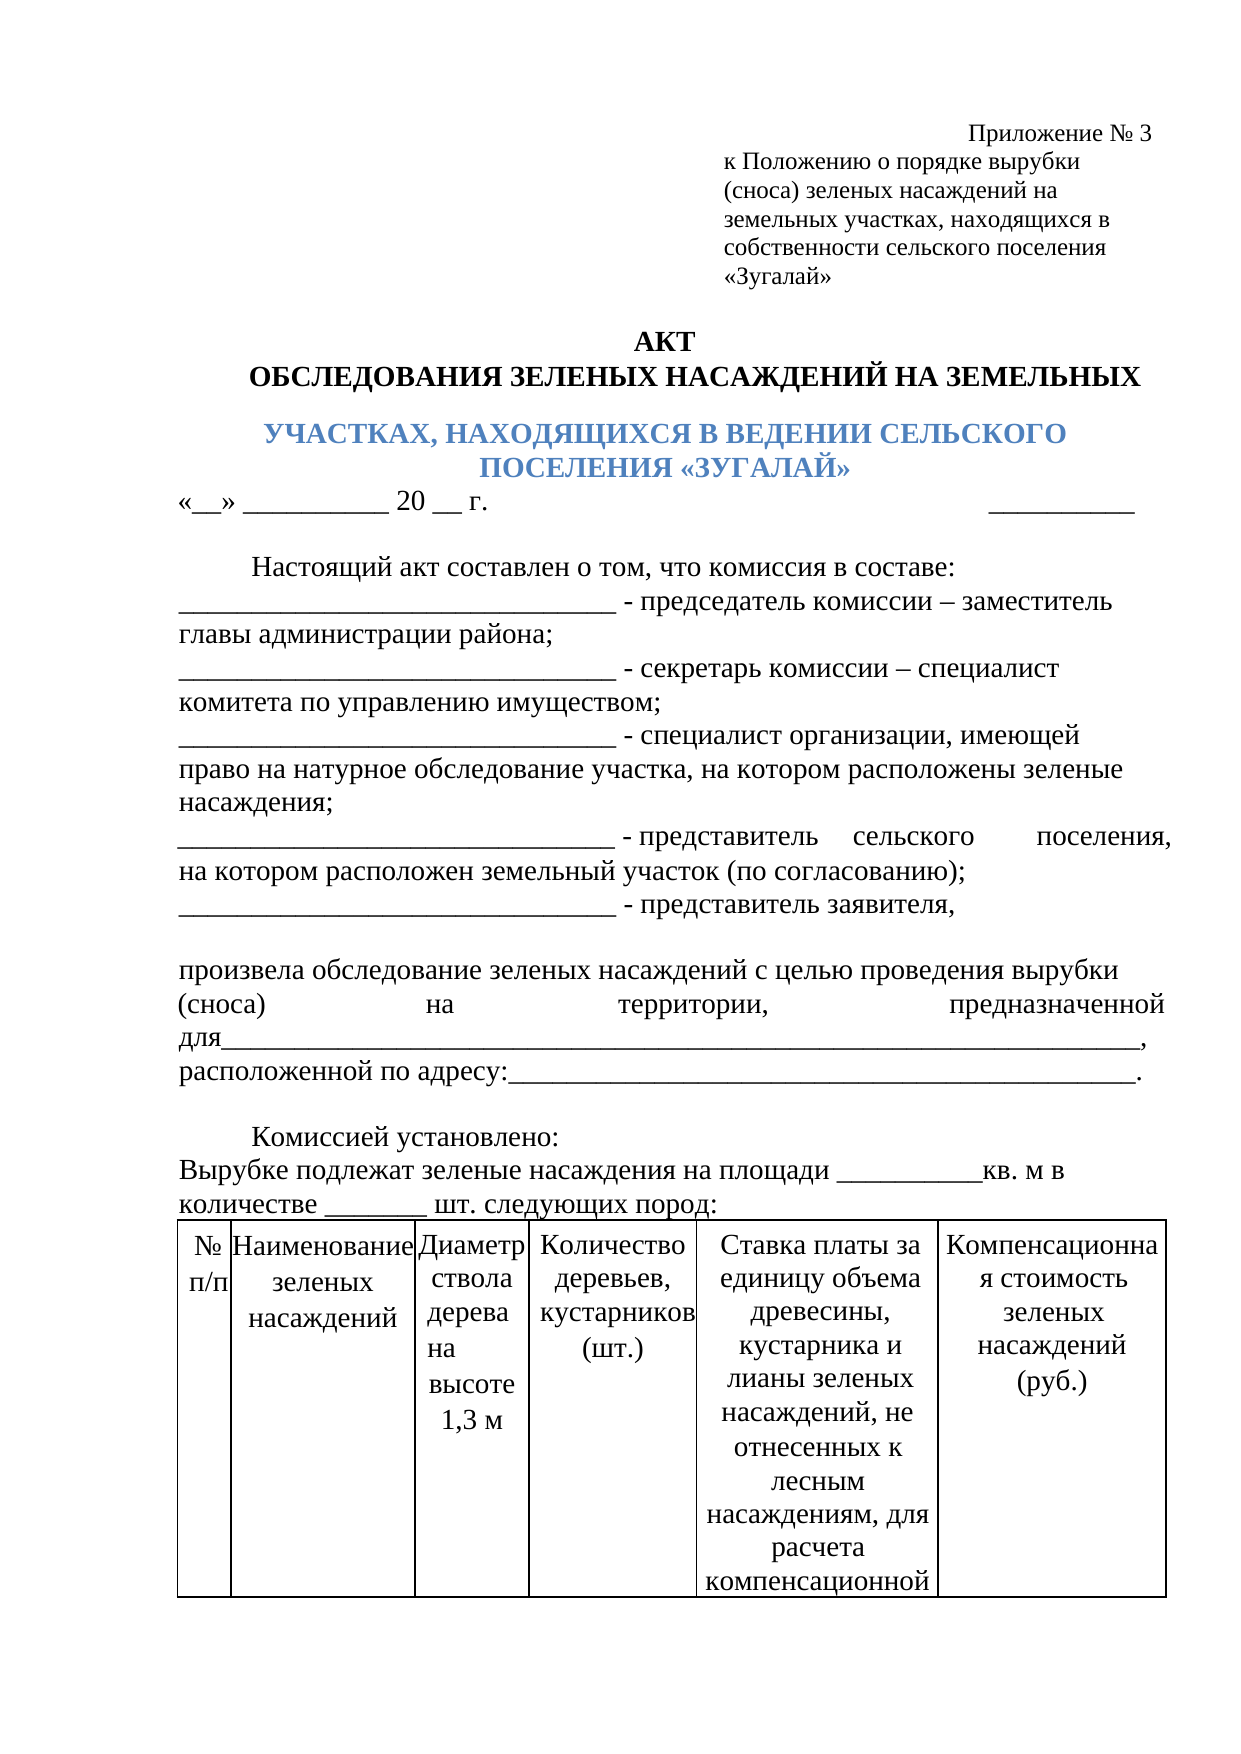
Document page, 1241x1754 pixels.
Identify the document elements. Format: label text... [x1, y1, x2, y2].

text Комиссией установлено: [251, 1119, 1172, 1152]
text ______________________________ - секретарь комиссии – специалист комитета по управлению имуществом; [178, 650, 1172, 717]
text произвела обследование зеленых насаждений с целью проведения вырубки [178, 952, 1172, 986]
text АКТ [180, 324, 1149, 358]
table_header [232, 1221, 414, 1596]
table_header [530, 1221, 696, 1596]
text Настоящий акт составлен о том, что комиссия в составе: [251, 549, 1172, 583]
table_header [697, 1221, 937, 1596]
text к Положению о порядке вырубки (сноса) зеленых насаждений на земельных участках, находящихся в собственности сельского поселения «Зугалай» [723, 147, 1152, 290]
text ______________________________ - представитель сельского поселения, [177, 818, 1172, 851]
text ОБСЛЕДОВАНИЯ ЗЕЛЕНЫХ НАСАЖДЕНИЙ НА ЗЕМЕЛЬНЫХ [218, 359, 1172, 393]
text ______________________________ - председатель комиссии – заместитель главы администрации района; [178, 583, 1172, 650]
table_header № п/п [178, 1221, 230, 1596]
text на котором расположен земельный участок (по согласованию); ______________________________ - представитель заявителя, [178, 853, 1172, 920]
subtitle УЧАСТКАХ, НАХОДЯЩИХСЯ В ВЕДЕНИИ СЕЛЬСКОГО ПОСЕЛЕНИЯ «ЗУГАЛАЙ» [181, 416, 1149, 483]
text Приложение № 3 [198, 119, 1152, 147]
text (сноса) на территории, предназначенной [177, 986, 1172, 1019]
text ______________________________ - специалист организации, имеющей право на натурное обследование участка, на котором расположены зеленые насаждения; [178, 717, 1152, 818]
text «__» __________ 20 __ г. __________ [177, 483, 1172, 517]
text для_______________________________________________________________, расположенной по адресу:___________________________________________. [178, 1019, 1172, 1086]
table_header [939, 1221, 1165, 1596]
text Вырубке подлежат зеленые насаждения на площади __________кв. м в количестве _______ шт. следующих пород: [178, 1152, 1172, 1219]
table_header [416, 1221, 528, 1596]
